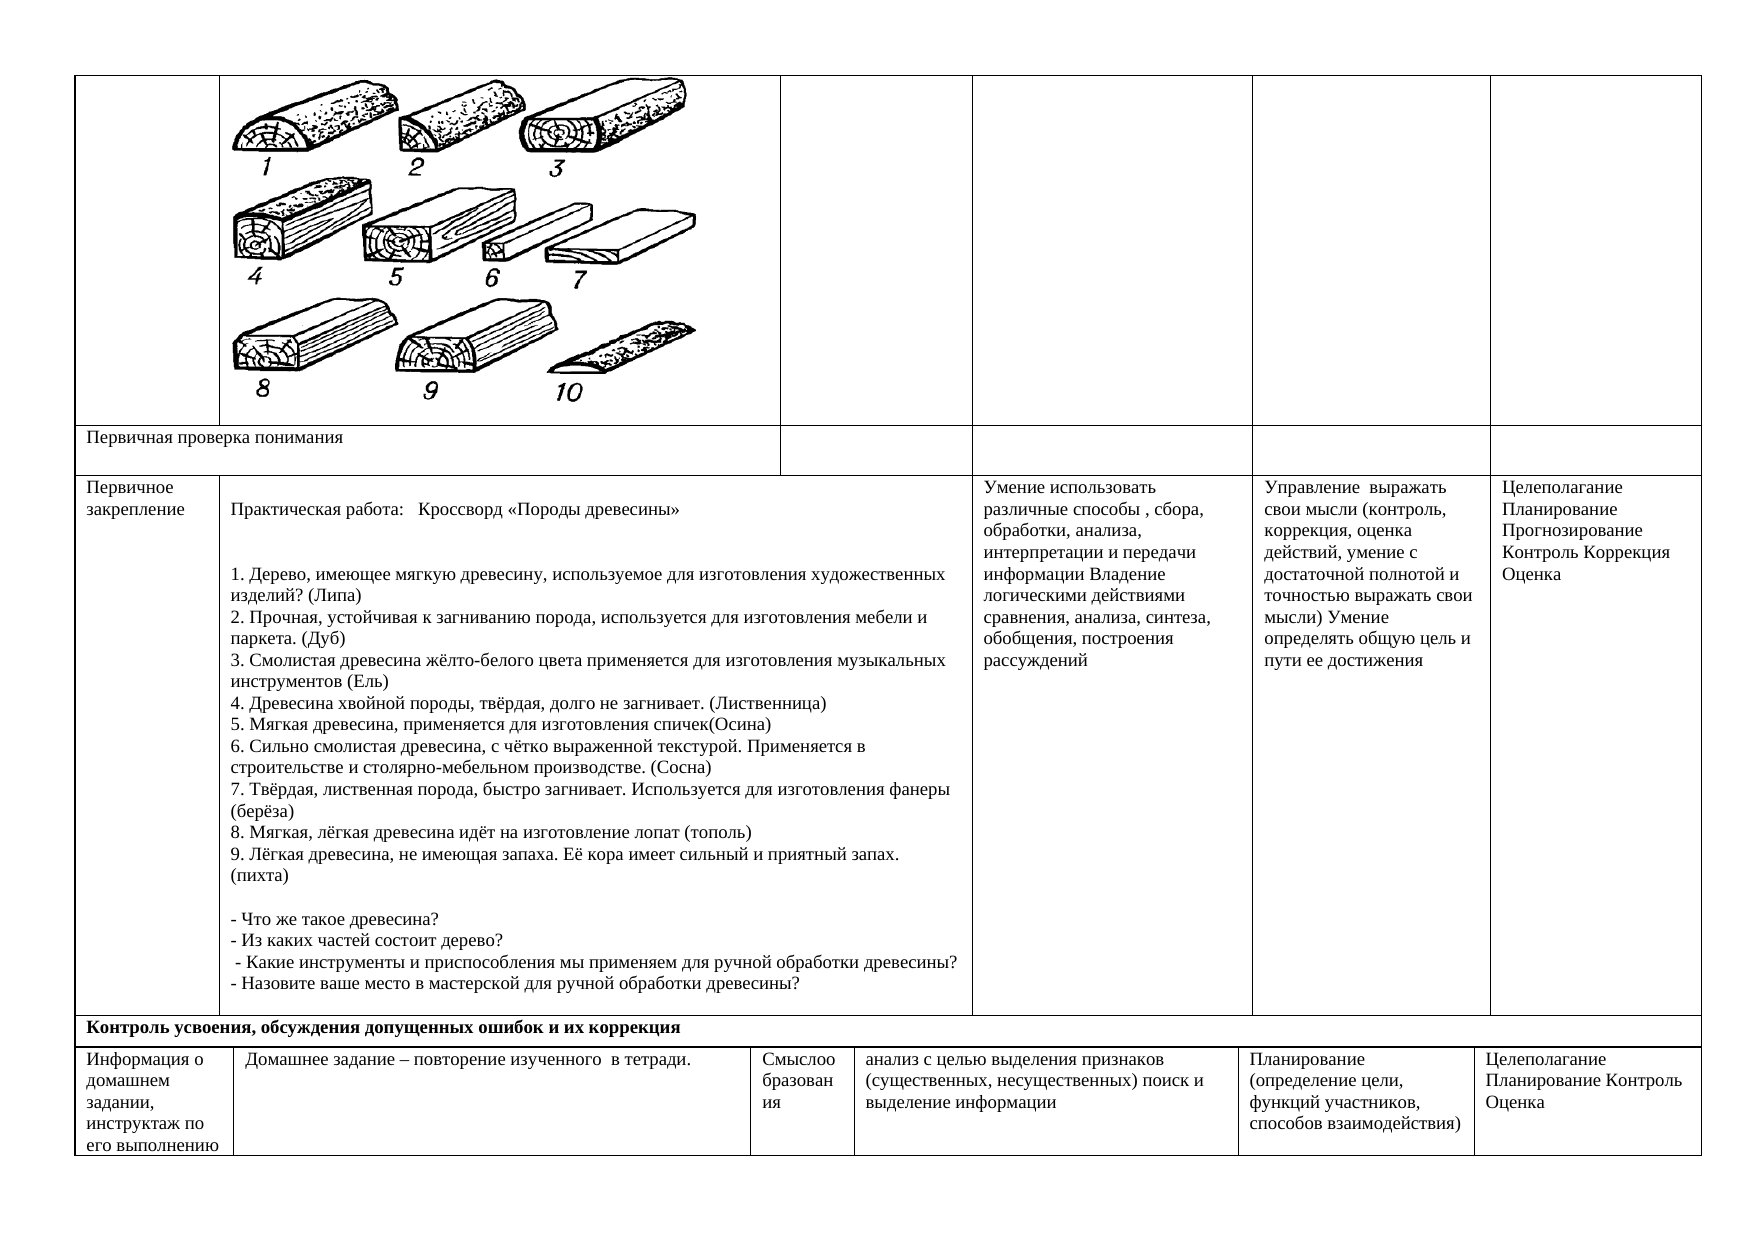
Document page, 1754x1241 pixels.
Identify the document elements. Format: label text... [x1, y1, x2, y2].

table_cell Целеполагание Планирование Прогнозирование Контроль Коррекция Оценка [1491, 476, 1701, 1015]
table_cell [781, 426, 972, 475]
table_cell Планирование (определение цели, функций участников, способов взаимодействия) [1239, 1048, 1474, 1155]
table_cell [1491, 426, 1701, 475]
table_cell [973, 76, 1252, 424]
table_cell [1491, 76, 1701, 424]
table_cell Смыслообразования [751, 1048, 854, 1155]
picture [230, 76, 697, 403]
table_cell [1253, 76, 1490, 424]
table_cell Практическая работа: Кроссворд «Породы древесины» 1. Дерево, имеющее мягкую древесину, используемое для изготовления художественных изделий? (Липа) 2. Прочная, устойчивая к загниванию порода, используется для изготовления мебели и паркета. (Дуб) 3. Смолистая древесина жёлто-белого цвета применяется для изготовления музыкальных инструментов (Ель) 4. Древесина хвойной породы, твёрдая, долго не загнивает. (Лиственница) 5. Мягкая древесина, применяется для изготовления спичек(Осина) 6. Сильно смолистая древесина, с чётко выраженной текстурой. Применяется в строительстве и столярно-мебельном производстве. (Сосна) 7. Твёрдая, лиственная порода, быстро загнивает. Используется для изготовления фанеры (берёза) 8. Мягкая, лёгкая древесина идёт на изготовление лопат (тополь) 9. Лёгкая древесина, не имеющая запаха. Её кора имеет сильный и приятный запах. (пихта) - Что же такое древесина? - Из каких частей состоит дерево? - Какие инструменты и приспособления мы применяем для ручной обработки древесины? - Назовите ваше место в мастерской для ручной обработки древесины? [220, 476, 972, 1015]
table_cell [973, 426, 1252, 475]
table_cell Контроль усвоения, обсуждения допущенных ошибок и их коррекция [76, 1016, 1701, 1046]
table_cell Домашнее задание – повторение изученного в тетради. [234, 1048, 750, 1155]
table_cell Умение использовать различные способы , сбора, обработки, анализа, интерпретации и передачи информации Владение логическими действиями сравнения, анализа, синтеза, обобщения, построения рассуждений [973, 476, 1252, 1015]
table_cell Управление выражать свои мысли (контроль, коррекция, оценка действий, умение с достаточной полнотой и точностью выражать свои мысли) Умение определять общую цель и пути ее достижения [1253, 476, 1490, 1015]
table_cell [76, 76, 219, 424]
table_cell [781, 76, 972, 424]
table_cell [1253, 426, 1490, 475]
table_cell Информация о домашнем задании, инструктаж по его выполнению [76, 1048, 233, 1155]
table_cell Целеполагание Планирование Контроль Оценка [1475, 1048, 1701, 1155]
table_cell Первичное закрепление [76, 476, 219, 1015]
table_cell Первичная проверка понимания [76, 426, 780, 475]
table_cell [220, 76, 780, 424]
table_cell анализ с целью выделения признаков (существенных, несущественных) поиск и выделение информации [855, 1048, 1238, 1155]
